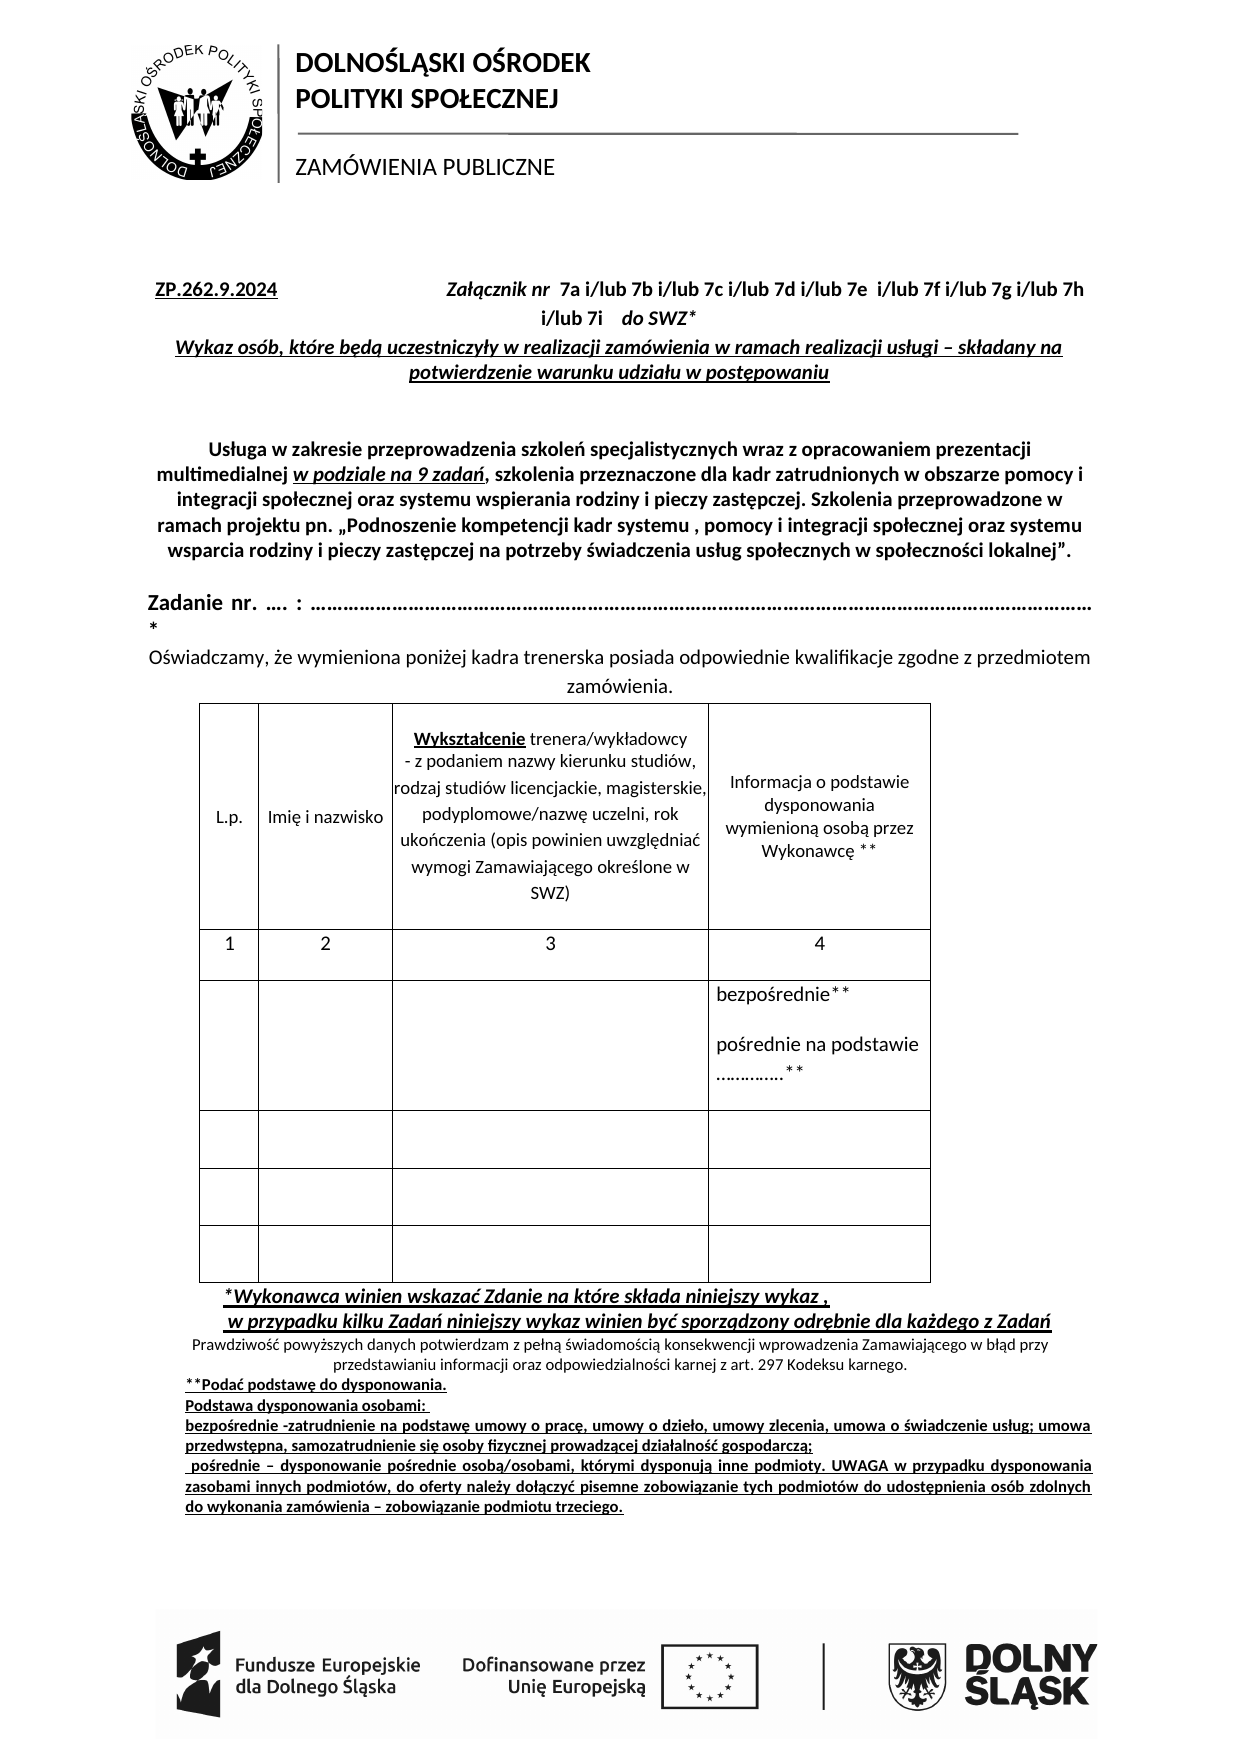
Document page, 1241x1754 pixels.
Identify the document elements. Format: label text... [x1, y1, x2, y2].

table_cell 1 [200, 930, 258, 980]
table_cell [200, 1169, 258, 1225]
table_header Wykształcenie trenera/wykładowcy - z podaniem nazwy kierunku studiów, rodzaj studiów licencjackie, magisterskie, podyplomowe/nazwę uczelni, rok ukończenia (opis powinien uwzględniać wymogi Zamawiającego określone w SWZ) [393, 704, 708, 929]
table_header L.p. [200, 704, 258, 929]
table_cell [200, 1111, 258, 1168]
table_cell 4 [709, 930, 930, 980]
text **Podać podstawę do dysponowania. [185, 1374, 1093, 1395]
table_cell [259, 1111, 392, 1168]
picture [130, 45, 263, 180]
table_cell [259, 1169, 392, 1225]
table_cell [200, 981, 258, 1110]
table_cell [259, 981, 392, 1110]
table_cell [709, 1169, 930, 1225]
table_cell [393, 1226, 708, 1282]
table_cell [393, 981, 708, 1110]
table_header Imię i nazwisko [259, 704, 392, 929]
text Usługa w zakresie przeprowadzenia szkoleń specjalistycznych wraz z opracowaniem prezentacji multimedialnej w podziale na 9 zadań, szkolenia przeznaczone dla kadr zatrudnionych w obszarze pomocy i integracji społecznej oraz systemu wspierania rodziny i pieczy zastępczej. Szkolenia przeprowadzone w ramach projektu pn. „Podnoszenie kompetencji kadr systemu , pomocy i integracji społecznej oraz systemu wsparcia rodziny i pieczy zastępczej na potrzeby świadczenia usług społecznych w społeczności lokalnej”. [148, 436, 1093, 563]
table_cell 2 [259, 930, 392, 980]
table_cell [709, 1111, 930, 1168]
text Oświadczamy, że wymieniona poniżej kadra trenerska posiada odpowiednie kwalifikacje zgodne z przedmiotem zamówienia. [148, 644, 1093, 699]
text bezpośrednie -zatrudnienie na podstawę umowy o pracę, umowy o dzieło, umowy zlecenia, umowa o świadczenie usług; umowa przedwstępna, samozatrudnienie się osoby fizycznej prowadzącej działalność gospodarczą; [185, 1415, 1093, 1456]
table_header Informacja o podstawie dysponowania wymienioną osobą przez Wykonawcę ** [709, 704, 930, 929]
text Wykaz osób, które będą uczestniczyły w realizacji zamówienia w ramach realizacji usługi – składany na potwierdzenie warunku udziału w postępowaniu [148, 334, 1093, 385]
table_cell 3 [393, 930, 708, 980]
table_cell [259, 1226, 392, 1282]
text Zadanie nr. …. : ………………………………………………………………………………………………………………………………* [148, 588, 1093, 644]
text ZP.262.9.2024 Załącznik nr 7a i/lub 7b i/lub 7c i/lub 7d i/lub 7e i/lub 7f i/lub 7g i/lub 7h i/lub 7i do SWZ* [148, 276, 1093, 330]
text w przypadku kilku Zadań niniejszy wykaz winien być sporządzony odrębnie dla każdego z Zadań [223, 1308, 1093, 1334]
text pośrednie – dysponowanie pośrednie osobą/osobami, którymi dysponują inne podmioty. UWAGA w przypadku dysponowania zasobami innych podmiotów, do oferty należy dołączyć pisemne zobowiązanie tych podmiotów do udostępnienia osób zdolnych do wykonania zamówienia – zobowiązanie podmiotu trzeciego. [185, 1474, 1093, 1517]
table_cell [393, 1111, 708, 1168]
table_cell [709, 1226, 930, 1282]
text Prawdziwość powyższych danych potwierdzam z pełną świadomością konsekwencji wprowadzenia Zamawiającego w błąd przy przedstawianiu informacji oraz odpowiedzialności karnej z art. 297 Kodeksu karnego. [148, 1334, 1093, 1374]
table_cell [393, 1169, 708, 1225]
text Podstawa dysponowania osobami: [185, 1395, 1093, 1415]
picture [155, 1609, 1098, 1739]
text *Wykonawca winien wskazać Zdanie na które składa niniejszy wykaz , [223, 1283, 1093, 1308]
table_cell bezpośrednie** pośrednie na podstawie …………..** [709, 981, 930, 1110]
table_cell [200, 1226, 258, 1282]
